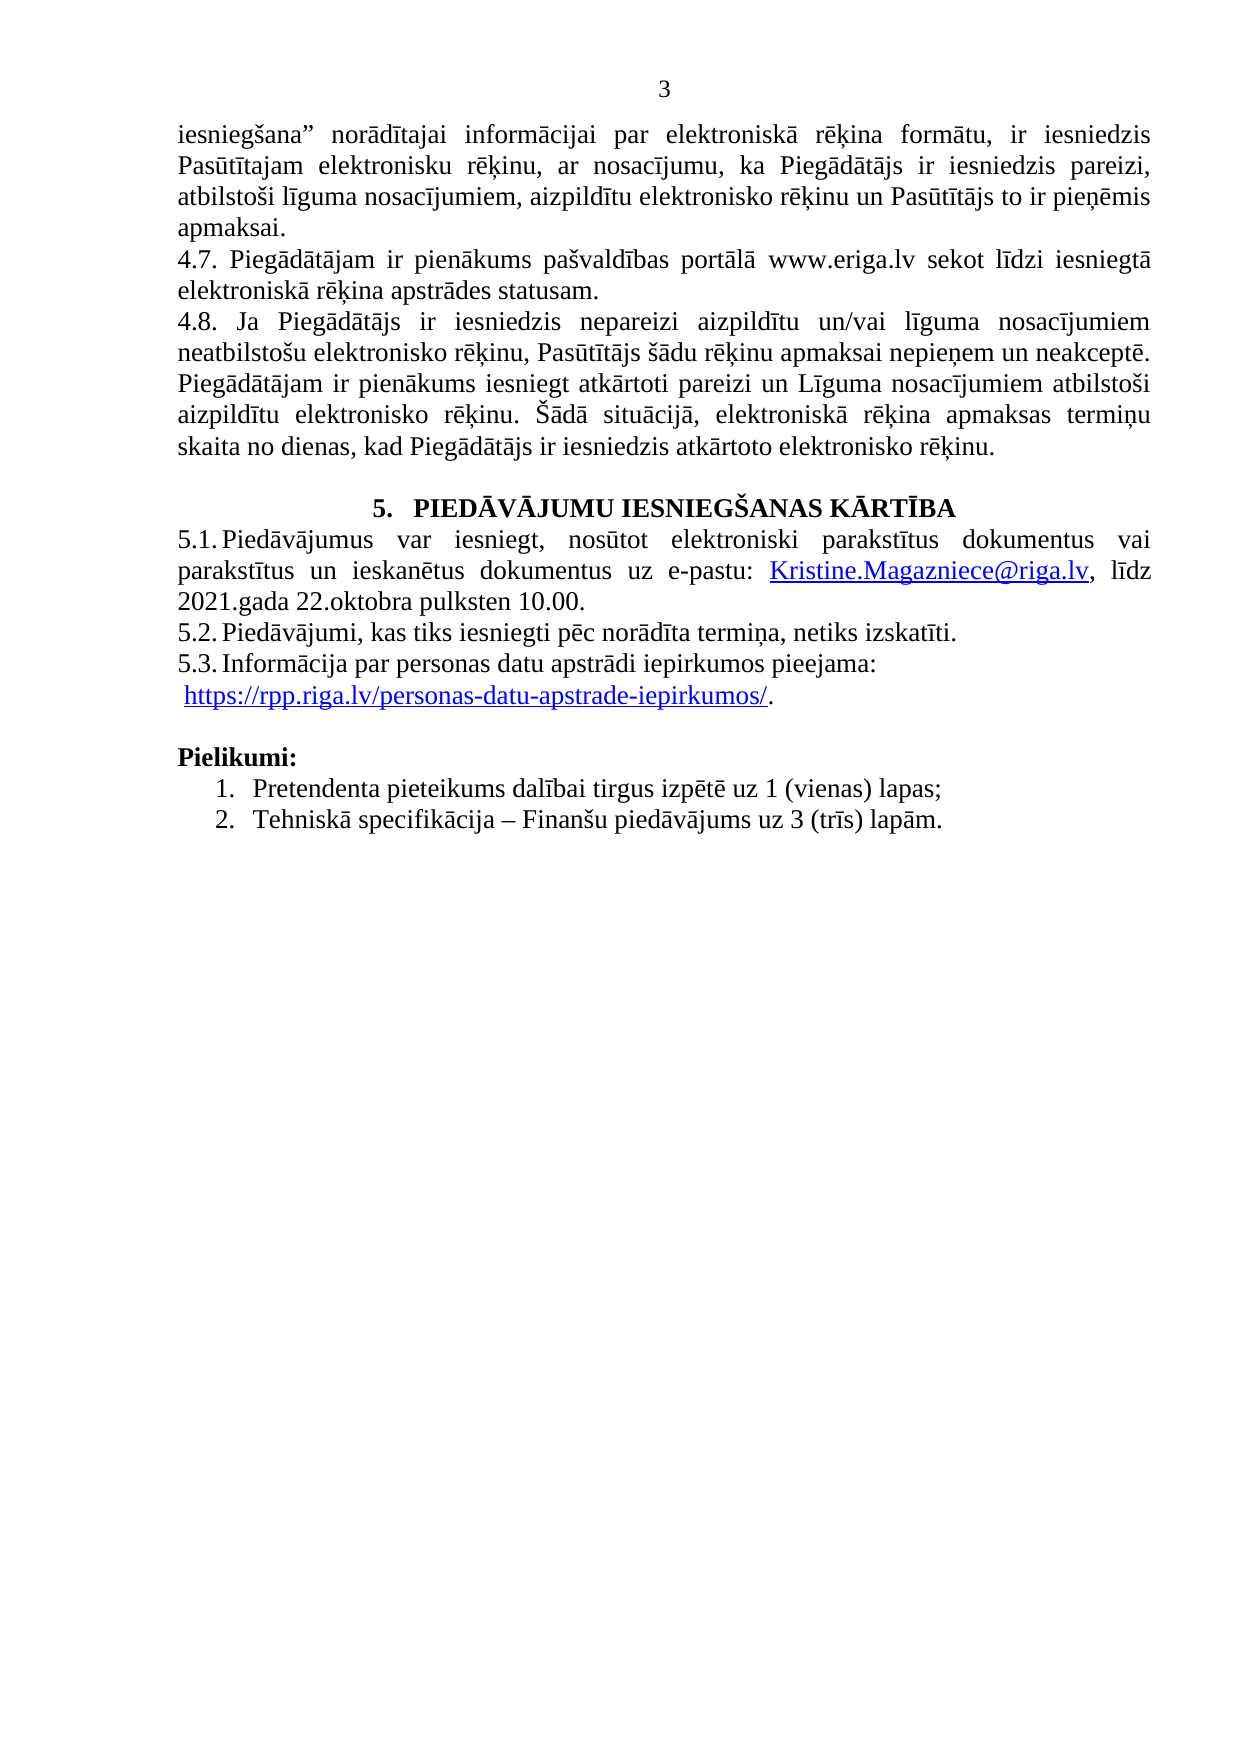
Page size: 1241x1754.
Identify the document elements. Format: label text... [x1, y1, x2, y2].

list Informācija par personas datu apstrādi iepirkumos pieejama: [177, 648, 1152, 679]
text 4.7. Piegādātājam ir pienākums pašvaldības portālā www.eriga.lv sekot līdzi iesniegtā elektroniskā rēķina apstrādes statusam. [177, 243, 1152, 305]
text Pielikumi: [177, 741, 1152, 772]
list Piedāvājumus var iesniegt, nosūtot elektroniski parakstītus dokumentus vai parakstītus un ieskanētus dokumentus uz e-pastu: Kristine.Magazniece@riga.lv, līdz 2021.gada 22.oktobra pulksten 10.00. [177, 523, 1152, 616]
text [177, 118, 1152, 243]
list Piedāvājumi, kas tiks iesniegti pēc norādīta termiņa, netiks izskatīti. [177, 616, 1152, 648]
list https://rpp.riga.lv/personas-datu-apstrade-iepirkumos/. [177, 679, 1152, 710]
list PIEDĀVĀJUMU IESNIEGŠANAS KĀRTĪBA [177, 492, 1152, 523]
list Tehniskā specifikācija – Finanšu piedāvājums uz 3 (trīs) lapām. [215, 803, 1152, 834]
text 4.8. Ja Piegādātājs ir iesniedzis nepareizi aizpildītu un/vai līguma nosacījumiem neatbilstošu elektronisko rēķinu, Pasūtītājs šādu rēķinu apmaksai nepieņem un neakceptē. Piegādātājam ir pienākums iesniegt atkārtoti pareizi un Līguma nosacījumiem atbilstoši aizpildītu elektronisko rēķinu. Šādā situācijā, elektroniskā rēķina apmaksas termiņu skaita no dienas, kad Piegādātājs ir iesniedzis atkārtoto elektronisko rēķinu. [177, 305, 1152, 461]
list Pretendenta pieteikums dalībai tirgus izpētē uz 1 (vienas) lapas; [215, 772, 1152, 803]
